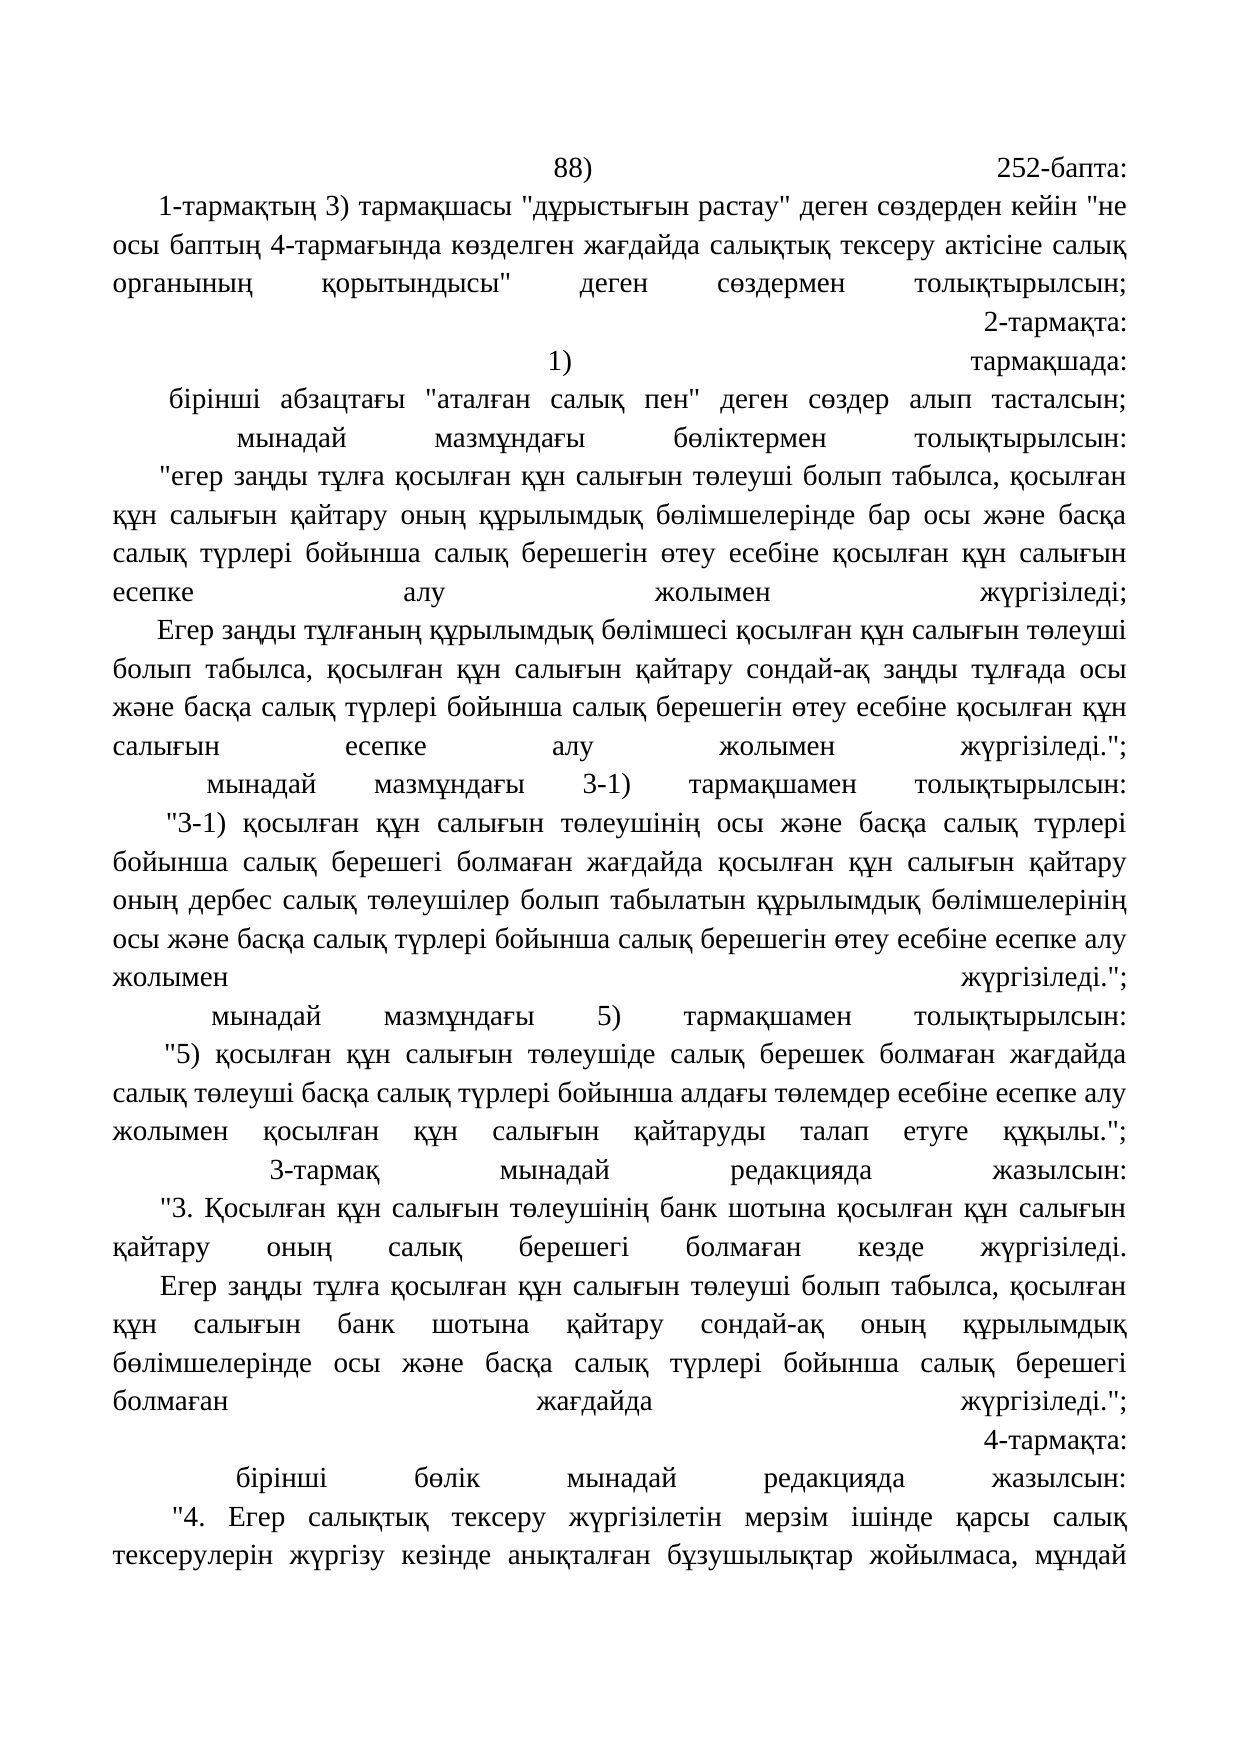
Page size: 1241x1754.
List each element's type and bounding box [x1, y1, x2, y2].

text [112, 150, 1128, 1571]
